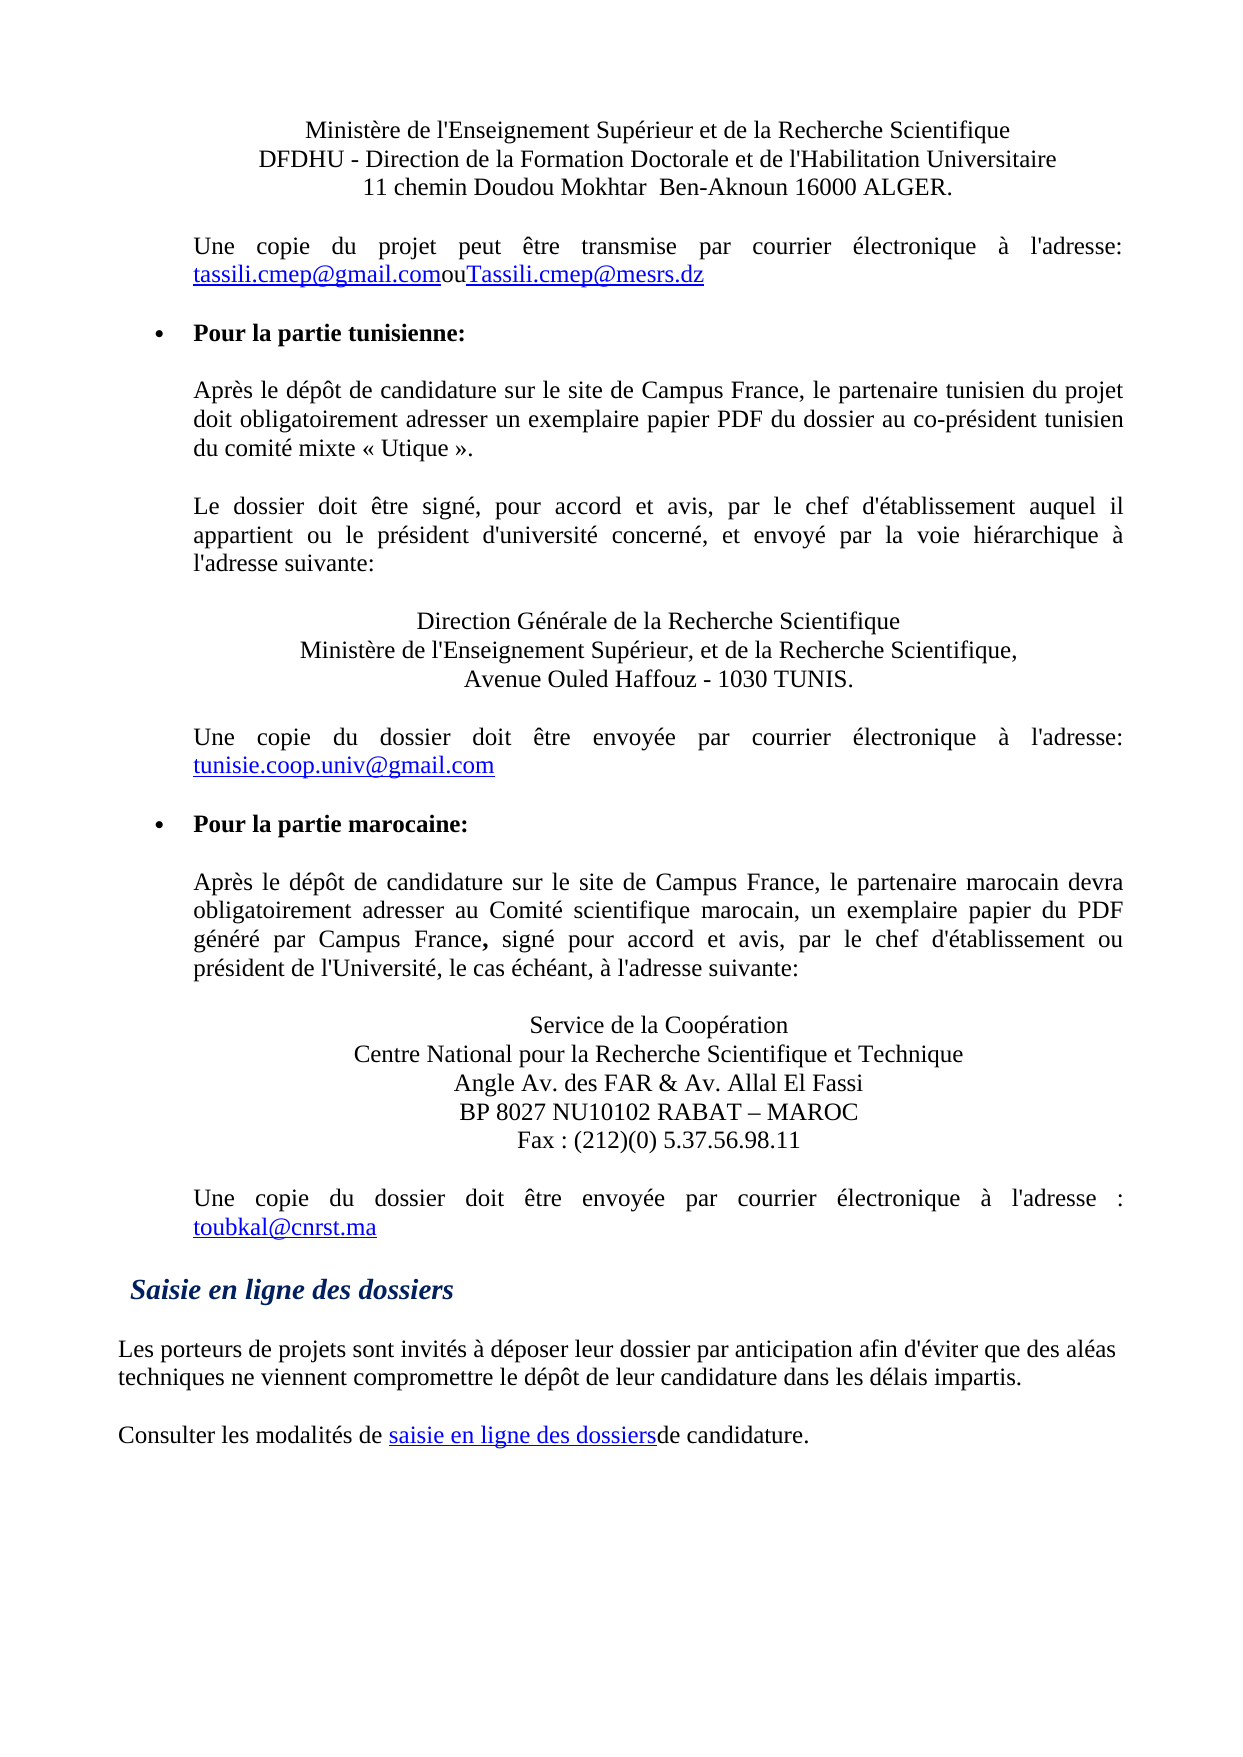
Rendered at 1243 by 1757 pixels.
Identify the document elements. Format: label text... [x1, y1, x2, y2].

text Consulter les modalités de saisie en ligne des dossiersde candidature. [118, 1420, 867, 1448]
text 11 chemin Doudou Mokhtar Ben-Aknoun 16000 ALGER. [362, 173, 1093, 201]
text BP 8027 NU10102 RABAT – MAROC Fax : (212)(0) 5.37.56.98.11 [458, 1097, 859, 1154]
subtitle Saisie en ligne des dossiers [130, 1272, 867, 1305]
text Après le dépôt de candidature sur le site de Campus France, le partenaire marocain devra obligatoirement adresser au Comité scientifique marocain, un exemplaire papier du PDF généré par Campus France, signé pour accord et avis, par le chef d'établissement ou président de l'Université, le cas échéant, à l'adresse suivante: [193, 867, 1124, 982]
text Après le dépôt de candidature sur le site de Campus France, le partenaire tunisien du projet doit obligatoirement adresser un exemplaire papier PDF du dossier au co-président tunisien du comité mixte « Utique ». [193, 375, 1125, 461]
text Ministère de l'Enseignement Supérieur, et de la Recherche Scientifique, Avenue Ouled Haffouz - 1030 TUNIS. [299, 635, 1018, 693]
text Une copie du dossier doit être envoyée par courrier électronique à l'adresse : toubkal@cnrst.ma [193, 1184, 1124, 1241]
text Service de la Coopération [299, 1010, 1018, 1039]
text Une copie du dossier doit être envoyée par courrier électronique à l'adresse: tunisie.coop.univ@gmail.com [193, 722, 1124, 779]
text Direction Générale de la Recherche Scientifique [298, 607, 1018, 635]
text Ministère de l'Enseignement Supérieur et de la Recherche Scientifique DFDHU - Direction de la Formation Doctorale et de l'Habilitation Universitaire [258, 116, 1059, 173]
subtitle Pour la partie marocaine: [156, 809, 1136, 838]
text Les porteurs de projets sont invités à déposer leur dossier par anticipation afin d'éviter que des aléas techniques ne viennent compromettre le dépôt de leur candidature dans les délais impartis. [118, 1334, 1119, 1392]
text Le dossier doit être signé, pour accord et avis, par le chef d'établissement auquel il appartient ou le président d'université concerné, et envoyé par la voie hiérarchique à l'adresse suivante: [193, 491, 1124, 577]
subtitle Pour la partie tunisienne: [156, 318, 1136, 347]
text Une copie du projet peut être transmise par courrier électronique à l'adresse: tassili.cmep@gmail.comouTassili.cmep@mesrs.dz [193, 231, 1123, 288]
text Centre National pour la Recherche Scientifique et Technique Angle Av. des FAR & Av. Allal El Fassi [353, 1039, 964, 1097]
